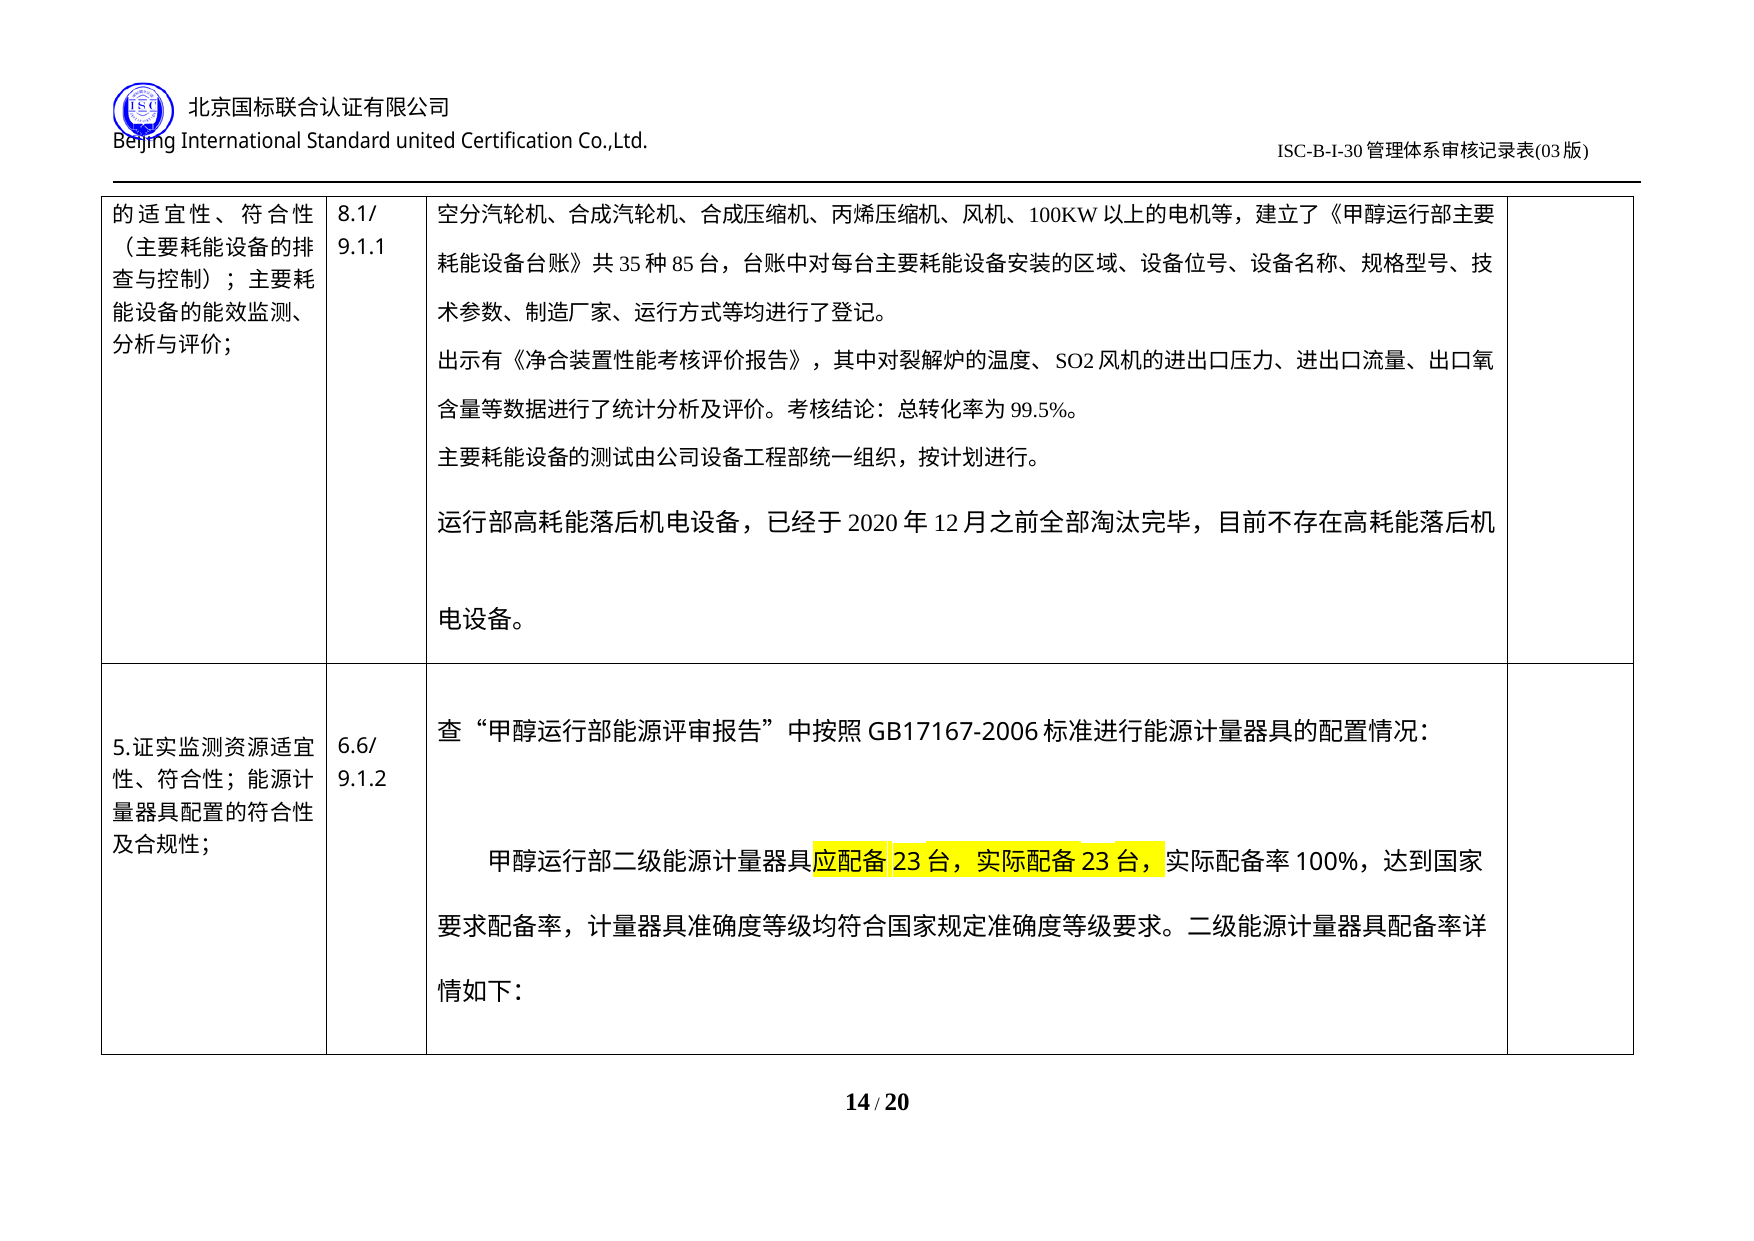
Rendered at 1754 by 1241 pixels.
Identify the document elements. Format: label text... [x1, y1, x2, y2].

table_cell Y [1508, 197, 1633, 663]
table_cell N [1508, 664, 1633, 1054]
table_cell 4.验证基础设施管理的适宜性、符合性（主要耗能设备的排查与控制）；主要耗能设备的能效监测、分析与评价； [102, 197, 326, 663]
table_cell 8.1/ 9.1.1 [327, 197, 426, 663]
table_cell 6.6/ 9.1.2 [327, 664, 426, 1054]
picture [112, 82, 173, 140]
table_cell 5.证实监测资源适宜性、符合性；能源计量器具配置的符合性及合规性； [102, 664, 326, 1054]
